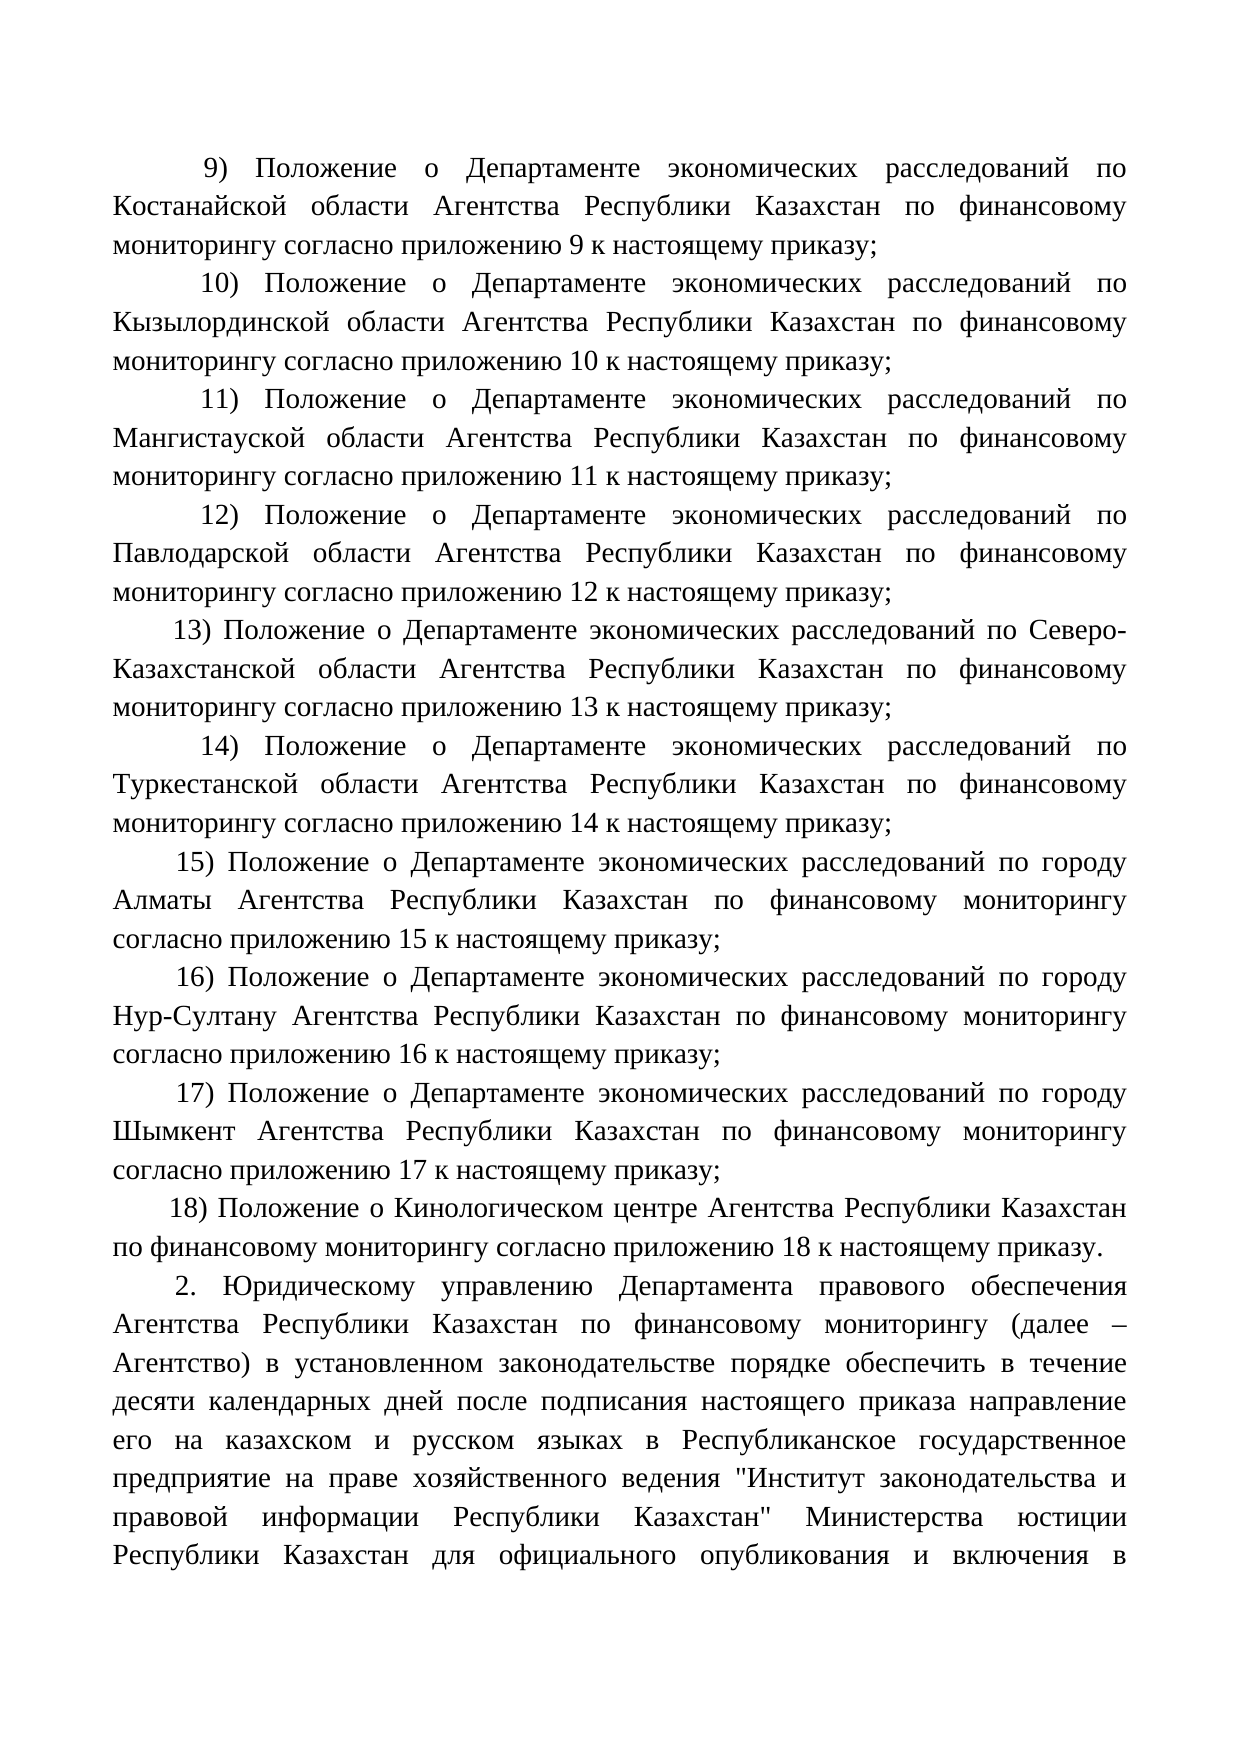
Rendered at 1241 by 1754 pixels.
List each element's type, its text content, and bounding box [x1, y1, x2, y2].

text 9) Положение о Департаменте экономических расследований по Костанайской области Агентства Республики Казахстан по финансовому мониторингу согласно приложению 9 к настоящему приказу; [112, 150, 1128, 261]
text 13) Положение о Департаменте экономических расследований по Северо-Казахстанской области Агентства Республики Казахстан по финансовому мониторингу согласно приложению 13 к настоящему приказу; [112, 612, 1128, 723]
text 14) Положение о Департаменте экономических расследований по Туркестанской области Агентства Республики Казахстан по финансовому мониторингу согласно приложению 14 к настоящему приказу; [112, 728, 1128, 839]
text 15) Положение о Департаменте экономических расследований по городу Алматы Агентства Республики Казахстан по финансовому мониторингу согласно приложению 15 к настоящему приказу; [112, 844, 1128, 954]
text 11) Положение о Департаменте экономических расследований по Мангистауской области Агентства Республики Казахстан по финансовому мониторингу согласно приложению 11 к настоящему приказу; [112, 381, 1128, 492]
text 10) Положение о Департаменте экономических расследований по Кызылординской области Агентства Республики Казахстан по финансовому мониторингу согласно приложению 10 к настоящему приказу; [112, 266, 1128, 376]
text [112, 1268, 1128, 1571]
text 18) Положение о Кинологическом центре Агентства Республики Казахстан по финансовому мониторингу согласно приложению 18 к настоящему приказу. [112, 1191, 1128, 1263]
text 12) Положение о Департаменте экономических расследований по Павлодарской области Агентства Республики Казахстан по финансовому мониторингу согласно приложению 12 к настоящему приказу; [112, 497, 1128, 607]
text 16) Положение о Департаменте экономических расследований по городу Нур-Султану Агентства Республики Казахстан по финансовому мониторингу согласно приложению 16 к настоящему приказу; [112, 959, 1128, 1070]
text 17) Положение о Департаменте экономических расследований по городу Шымкент Агентства Республики Казахстан по финансовому мониторингу согласно приложению 17 к настоящему приказу; [112, 1075, 1128, 1186]
